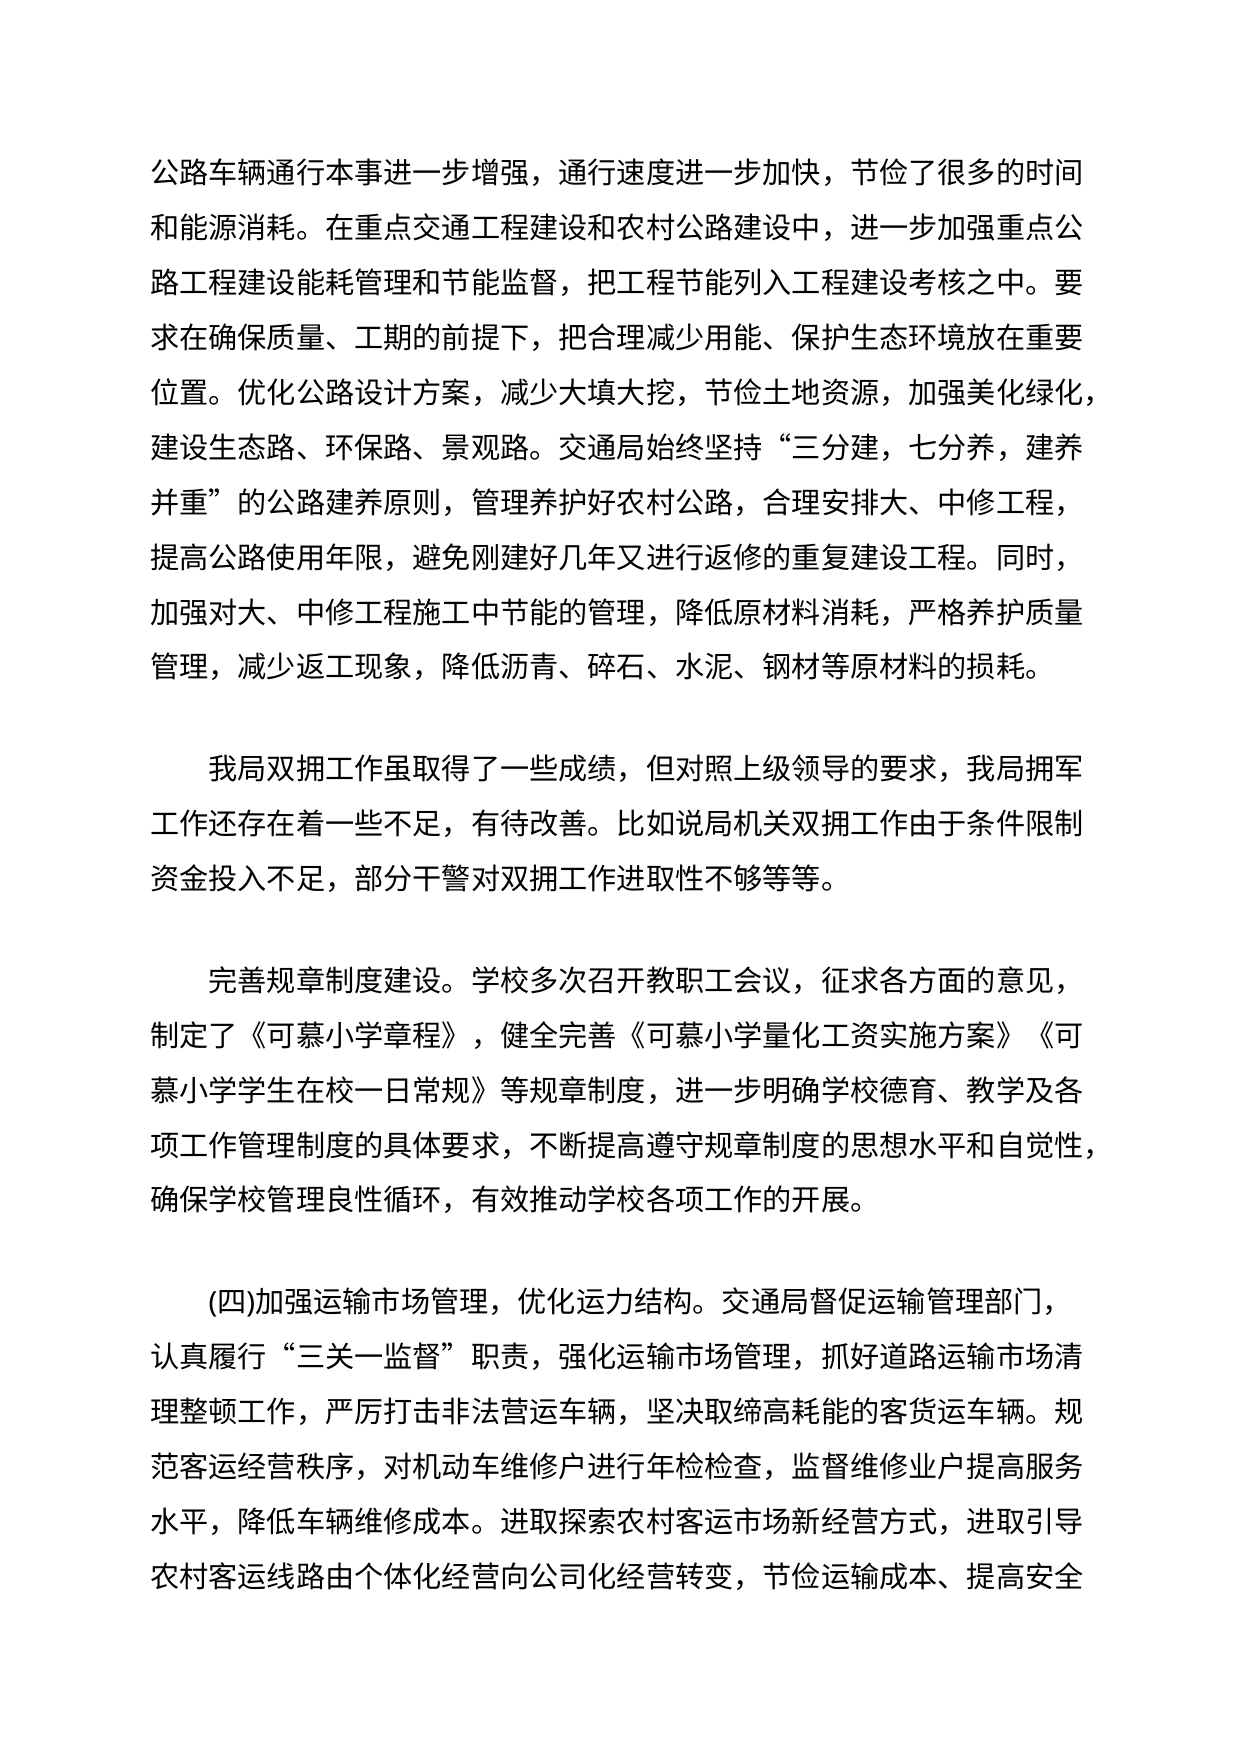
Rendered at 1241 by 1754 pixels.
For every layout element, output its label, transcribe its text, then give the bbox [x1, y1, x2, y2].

text 完善规章制度建设。学校多次召开教职工会议，征求各方面的意见，制定了《可慕小学章程》，健全完善《可慕小学量化工资实施方案》《可慕小学学生在校一日常规》等规章制度，进一步明确学校德育、教学及各项工作管理制度的具体要求，不断提高遵守规章制度的思想水平和自觉性，确保学校管理良性循环，有效推动学校各项工作的开展。 [150, 957, 1090, 1219]
text 我局双拥工作虽取得了一些成绩，但对照上级领导的要求，我局拥军工作还存在着一些不足，有待改善。比如说局机关双拥工作由于条件限制资金投入不足，部分干警对双拥工作进取性不够等等。 [150, 746, 1090, 898]
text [150, 1279, 1090, 1596]
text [150, 150, 1090, 686]
